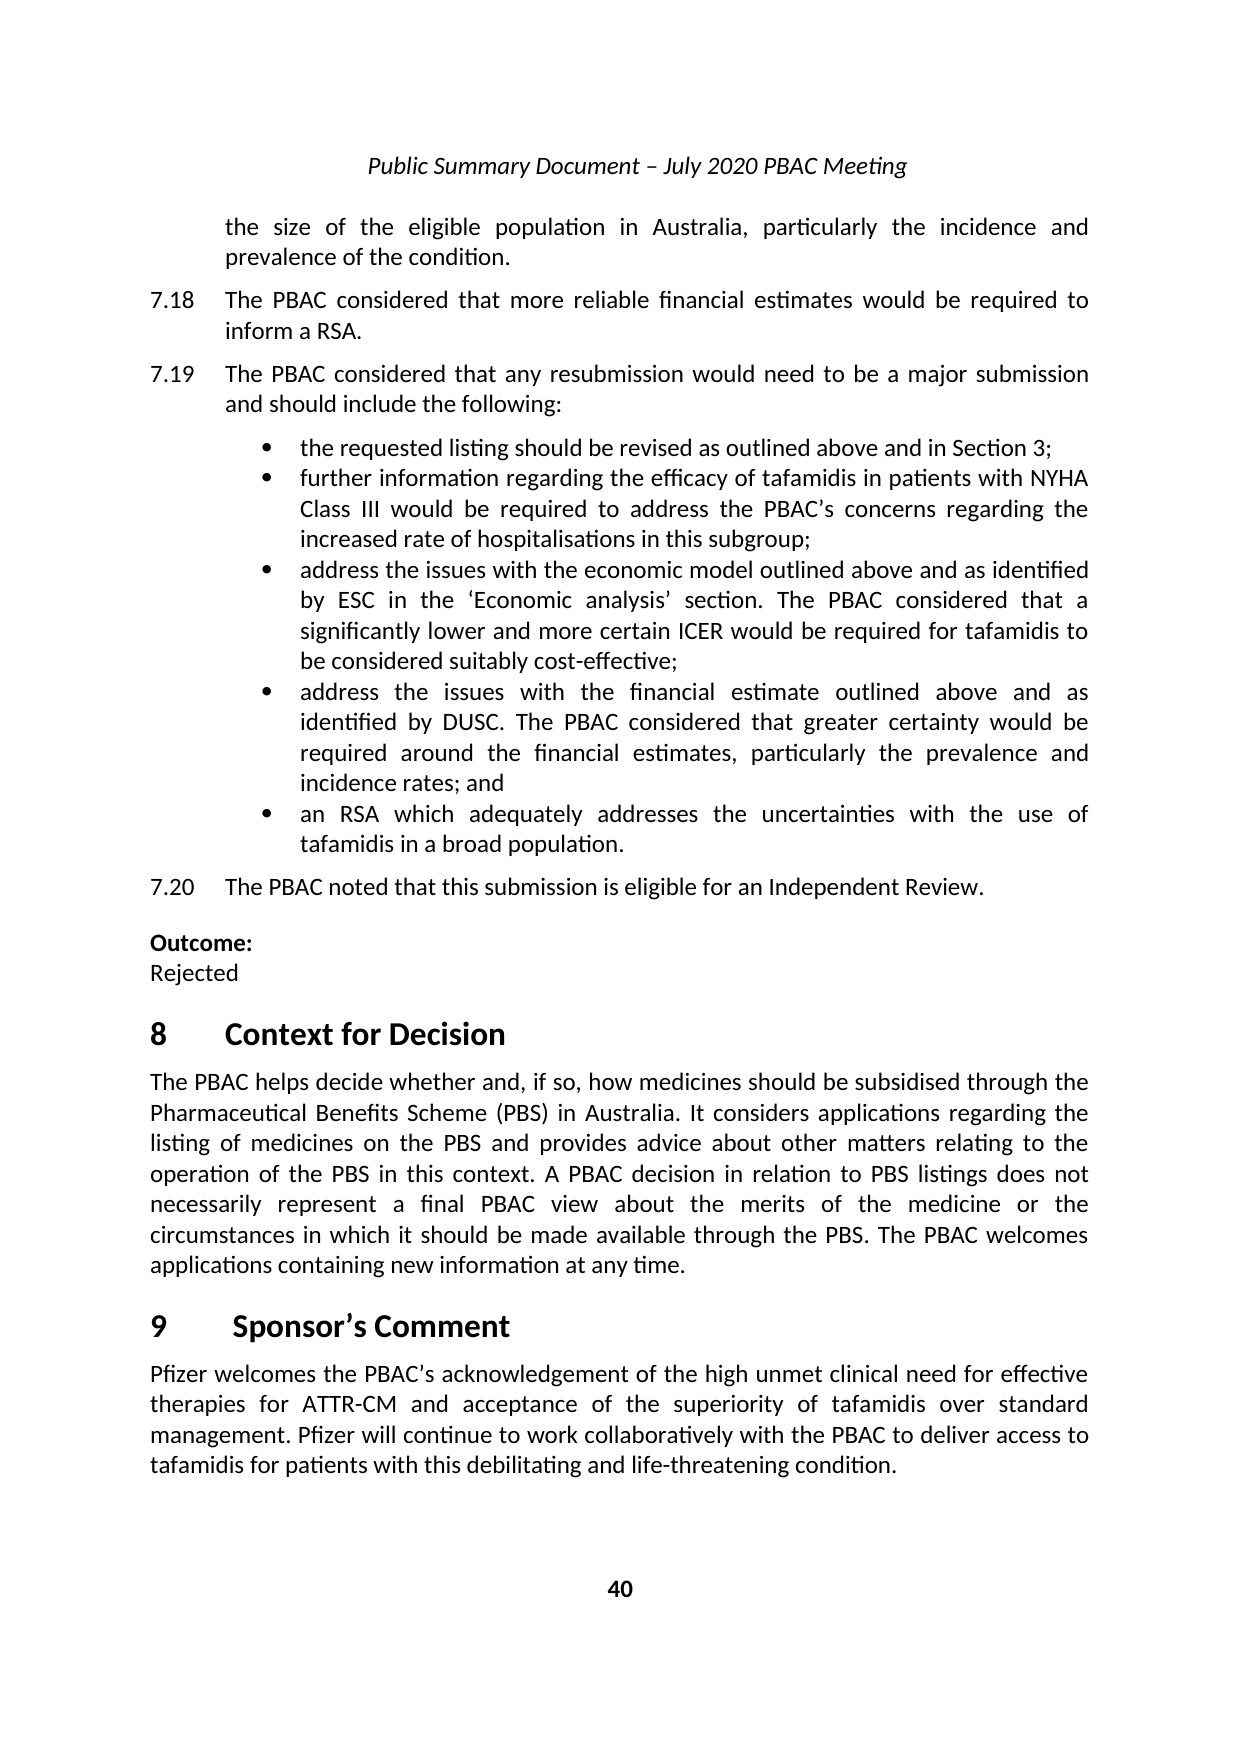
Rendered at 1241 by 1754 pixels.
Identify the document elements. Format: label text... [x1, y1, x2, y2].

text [150, 211, 1090, 272]
text Outcome: [150, 927, 1090, 957]
text The PBAC considered that more reliable financial estimates would be required to inform a RSA. [150, 284, 1090, 346]
text Pfizer welcomes the PBAC’s acknowledgement of the high unmet clinical need for effective therapies for ATTR-CM and acceptance of the superiority of tafamidis over standard management. Pfizer will continue to work collaboratively with the PBAC to deliver access to tafamidis for patients with this debilitating and life-threatening condition. [150, 1358, 1090, 1480]
text The PBAC helps decide whether and, if so, how medicines should be subsidised through the Pharmaceutical Benefits Scheme (PBS) in Australia. It considers applications regarding the listing of medicines on the PBS and provides advice about other matters relating to the operation of the PBS in this context. A PBAC decision in relation to PBS listings does not necessarily represent a final PBAC view about the merits of the medicine or the circumstances in which it should be made available through the PBS. The PBAC welcomes applications containing new information at any time. [150, 1066, 1090, 1280]
list The PBAC considered that any resubmission would need to be a major submission and should include the following: [150, 358, 1090, 419]
list Sponsor’s Comment [150, 1305, 1090, 1346]
text Rejected [150, 957, 1090, 988]
list address the issues with the financial estimate outlined above and as identified by DUSC. The PBAC considered that greater certainty would be required around the financial estimates, particularly the prevalence and incidence rates; and [262, 676, 1090, 798]
list the requested listing should be revised as outlined above and in Section 3; [262, 432, 1090, 462]
list further information regarding the efficacy of tafamidis in patients with NYHA Class III would be required to address the PBAC’s concerns regarding the increased rate of hospitalisations in this subgroup; [262, 462, 1090, 554]
list an RSA which adequately addresses the uncertainties with the use of tafamidis in a broad population. [262, 798, 1090, 859]
list address the issues with the economic model outlined above and as identified by ESC in the ‘Economic analysis’ section. The PBAC considered that a significantly lower and more certain ICER would be required for tafamidis to be considered suitably cost-effective; [262, 554, 1090, 676]
text The PBAC noted that this submission is eligible for an Independent Review. [150, 871, 1090, 902]
list Context for Decision [150, 1013, 1090, 1054]
